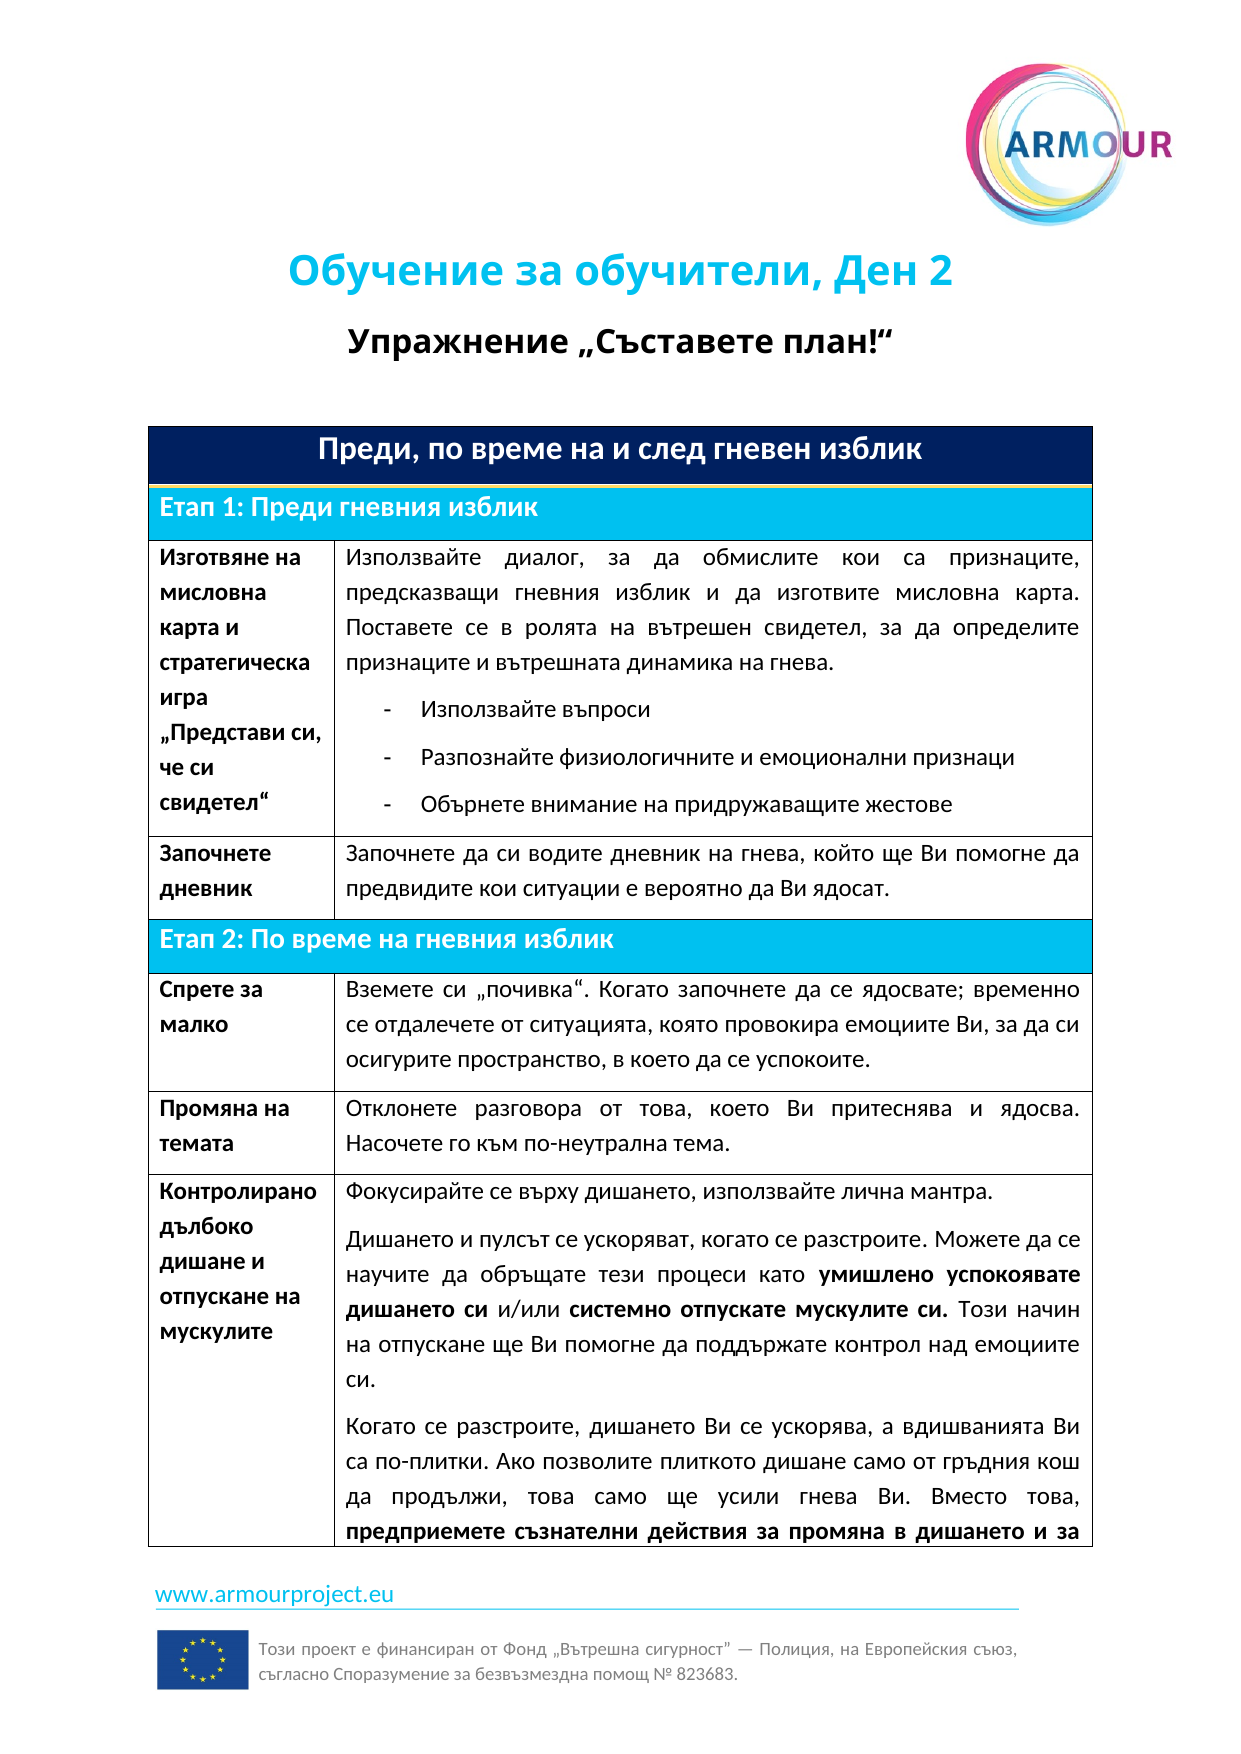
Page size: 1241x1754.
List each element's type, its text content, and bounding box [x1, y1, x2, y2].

picture [155, 1628, 250, 1691]
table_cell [149, 1175, 334, 1546]
table_cell Етап 1: Преди гневния изблик [149, 488, 1092, 540]
table_cell Промяна на темата [149, 1092, 334, 1174]
subtitle Обучение за обучители, Ден 2 [148, 241, 1093, 297]
table_cell Изготвяне на мисловна карта и стратегическа игра „Представи си, че си свидетел“ [149, 541, 334, 836]
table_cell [335, 1175, 1092, 1546]
table_cell Започнете да си водите дневник на гнева, който ще Ви помогне да предвидите кои ситуации е вероятно да Ви ядосат. [335, 837, 1092, 919]
table_cell Отклонете разговора от това, което Ви притеснява и ядосва. Насочете го към по-неутрална тема. [335, 1092, 1092, 1174]
table_cell Използвайте диалог, за да обмислите кои са признаците, предсказващи гневния изблик и да изготвите мисловна карта. Поставете се в ролята на вътрешен свидетел, за да определите признаците и вътрешната динамика на гнева. Използвайте въпроси Разпознайте физиологичните и емоционални признаци Обърнете внимание на придружаващите жестове [335, 541, 1092, 836]
table_cell Етап 2: По време на гневния изблик [149, 920, 1092, 973]
picture [932, 20, 1199, 247]
table_header Преди, по време на и след гневен изблик [149, 427, 1092, 484]
subtitle Упражнение „Съставете план!“ [148, 318, 1093, 364]
table_cell Вземете си „почивка“. Когато започнете да се ядосвате; временно се отдалечете от ситуацията, която провокира емоциите Ви, за да си осигурите пространство, в което да се успокоите. [335, 974, 1092, 1091]
table_cell Започнете дневник [149, 837, 334, 919]
table_cell Спрете за малко [149, 974, 334, 1091]
